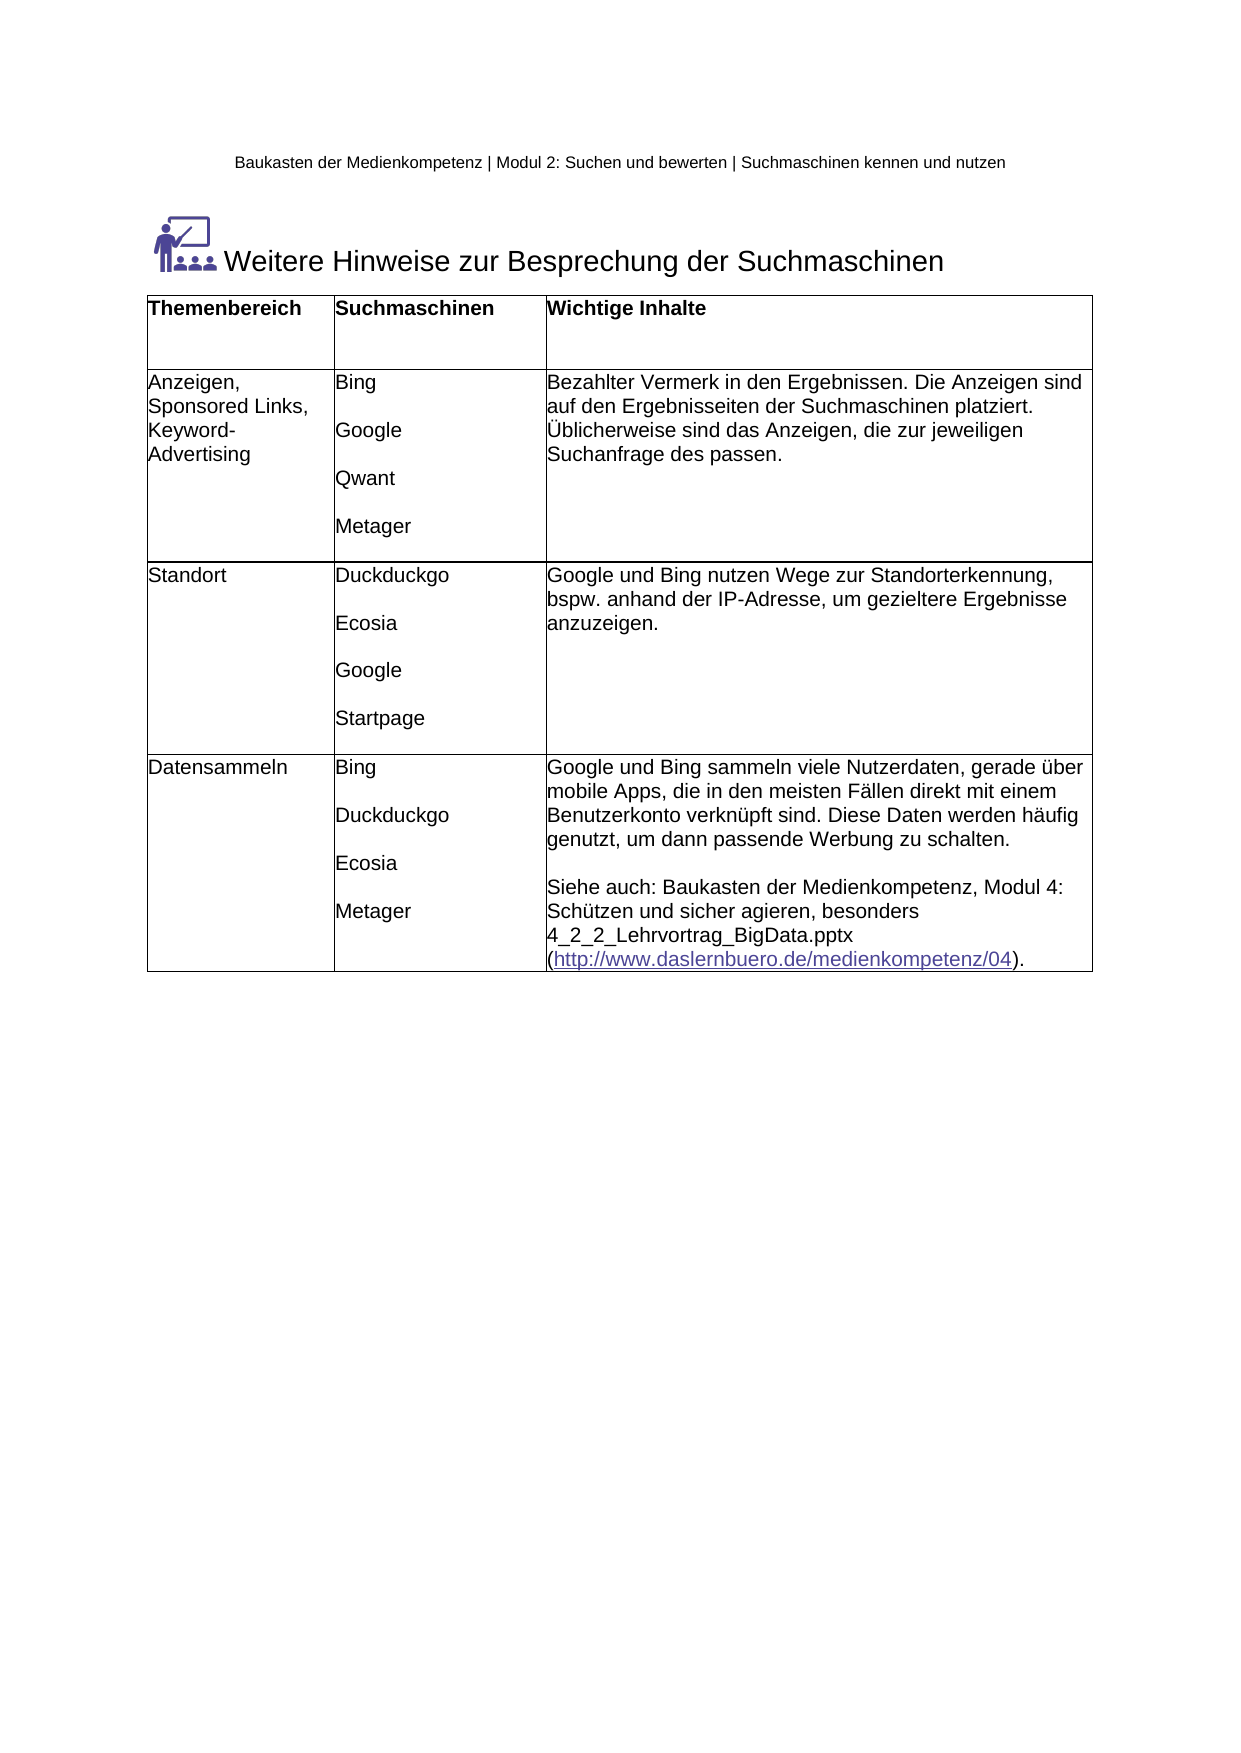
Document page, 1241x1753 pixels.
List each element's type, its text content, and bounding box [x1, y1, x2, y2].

table_cell Bezahlter Vermerk in den Ergebnissen. Die Anzeigen sind auf den Ergebnisseiten der Suchmaschinen platziert. Üblicherweise sind das Anzeigen, die zur jeweiligen Suchanfrage des passen. [547, 370, 1092, 561]
table_header Suchmaschinen [335, 296, 546, 369]
table_cell Duckduckgo Ecosia Google Startpage [335, 563, 546, 754]
table_cell Anzeigen, Sponsored Links, Keyword-Advertising [148, 370, 334, 561]
table_cell Standort [148, 563, 334, 754]
table_cell Google und Bing nutzen Wege zur Standorterkennung, bspw. anhand der IP-Adresse, um gezieltere Ergebnisse anzuzeigen. [547, 563, 1092, 754]
table_header Themenbereich [148, 296, 334, 369]
table_cell Bing Duckduckgo Ecosia Metager [335, 755, 546, 971]
table_cell Google und Bing sammeln viele Nutzerdaten, gerade über mobile Apps, die in den meisten Fällen direkt mit einem Benutzerkonto verknüpft sind. Diese Daten werden häufig genutzt, um dann passende Werbung zu schalten. Siehe auch: Baukasten der Medienkompetenz, Modul 4: Schützen und sicher agieren, besonders 4_2_2_Lehrvortrag_BigData.pptx (http://www.daslernbuero.de/medienkompetenz/04). [547, 755, 1092, 971]
subtitle Weitere Hinweise zur Besprechung der Suchmaschinen [148, 206, 1093, 277]
table_cell Bing Google Qwant Metager [335, 370, 546, 561]
picture [150, 209, 221, 272]
table_header Wichtige Inhalte [547, 296, 1092, 369]
table_cell Datensammeln [148, 755, 334, 971]
